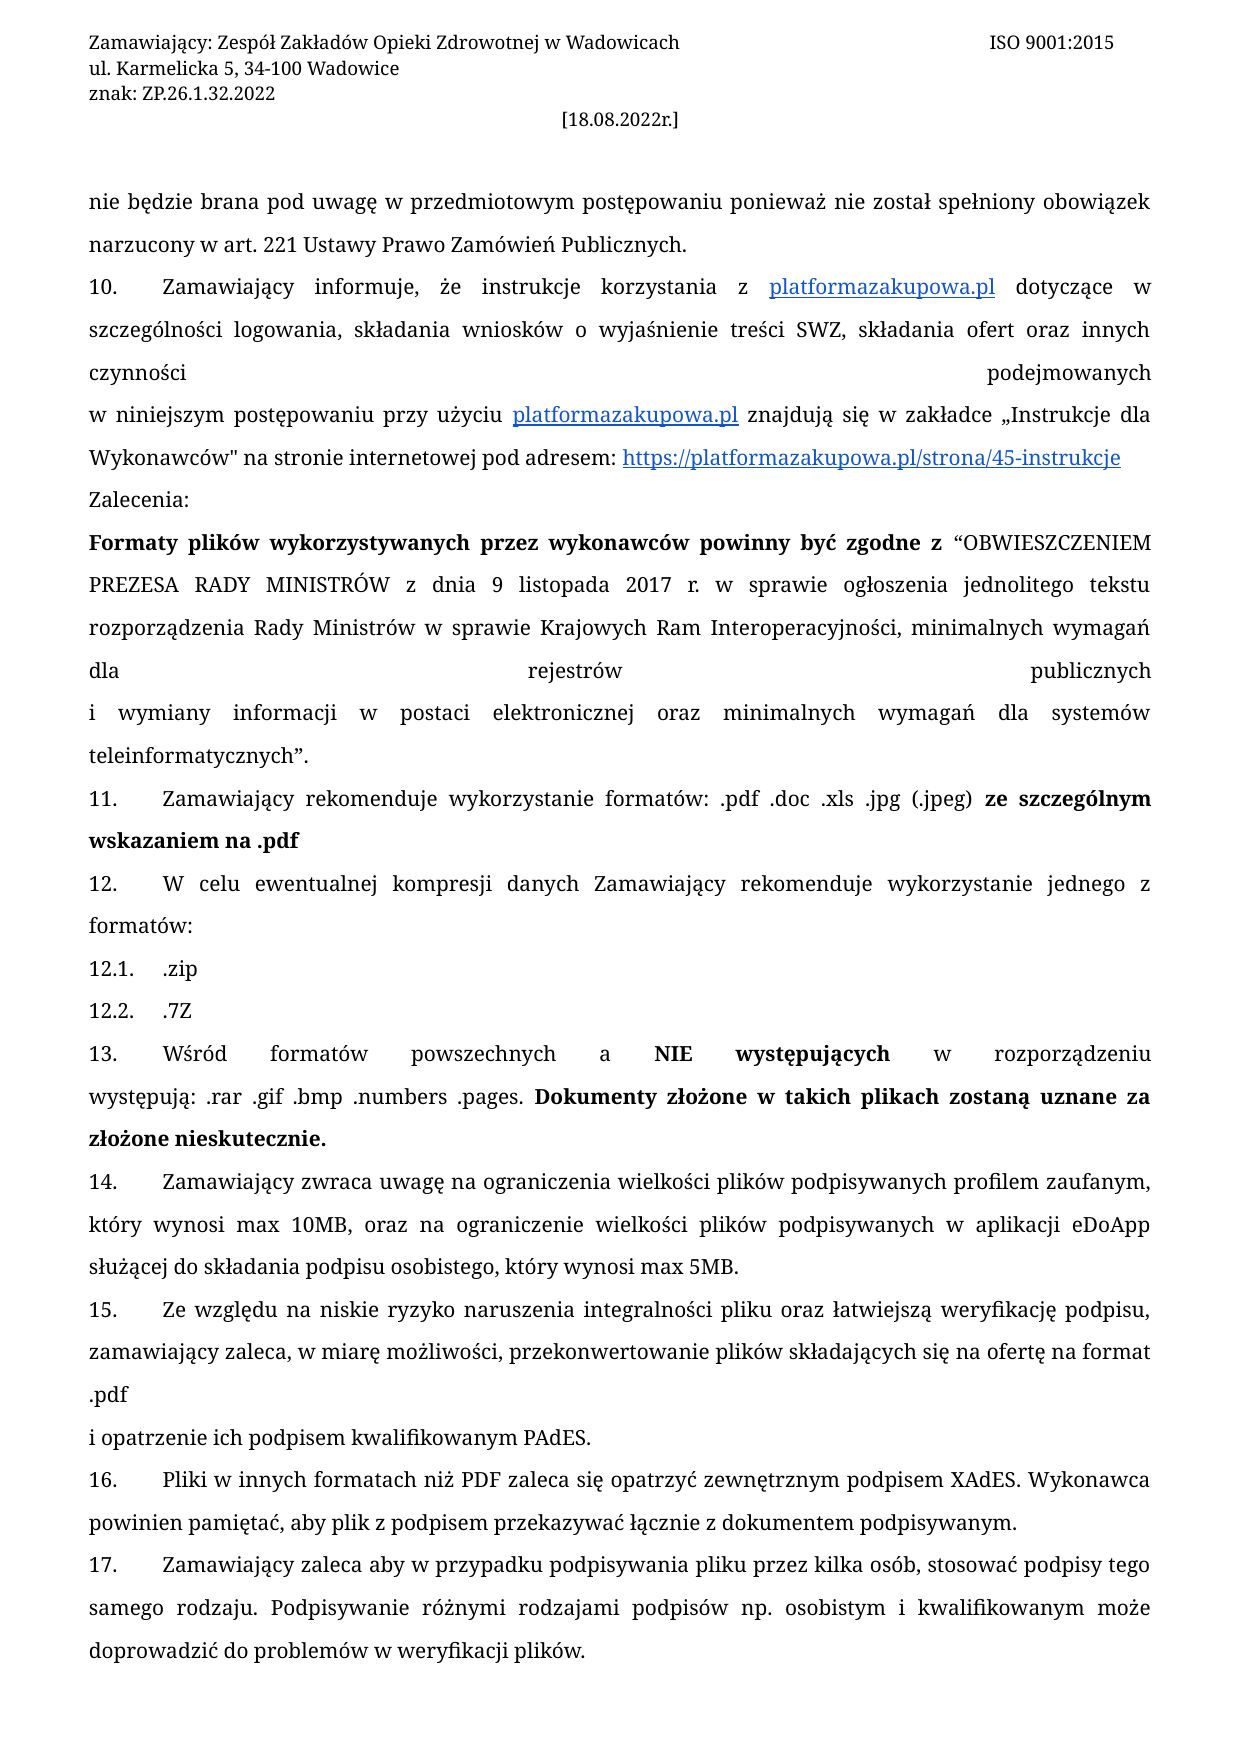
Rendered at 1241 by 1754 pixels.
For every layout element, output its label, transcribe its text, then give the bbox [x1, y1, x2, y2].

list Wśród formatów powszechnych a NIE występujących w rozporządzeniu występują: .rar .gif .bmp .numbers .pages. Dokumenty złożone w takich plikach zostaną uznane za złożone nieskutecznie. [89, 1039, 1152, 1153]
list Zalecenia: [89, 485, 1152, 514]
list Zamawiający zwraca uwagę na ograniczenia wielkości plików podpisywanych profilem zaufanym, który wynosi max 10MB, oraz na ograniczenie wielkości plików podpisywanych w aplikacji eDoApp służącej do składania podpisu osobistego, który wynosi max 5MB. [89, 1167, 1152, 1281]
list .zip [89, 954, 1152, 982]
list Pliki w innych formatach niż PDF zaleca się opatrzyć zewnętrznym podpisem XAdES. Wykonawca powinien pamiętać, aby plik z podpisem przekazywać łącznie z dokumentem podpisywanym. [89, 1465, 1152, 1536]
list W celu ewentualnej kompresji danych Zamawiający rekomenduje wykorzystanie jednego z formatów: [89, 869, 1152, 940]
text Formaty plików wykorzystywanych przez wykonawców powinny być zgodne z “OBWIESZCZENIEM PREZESA RADY MINISTRÓW z dnia 9 listopada 2017 r. w sprawie ogłoszenia jednolitego tekstu rozporządzenia Rady Ministrów w sprawie Krajowych Ram Interoperacyjności, minimalnych wymagań dla rejestrów publicznych i wymiany informacji w postaci elektronicznej oraz minimalnych wymagań dla systemów teleinformatycznych”. [89, 528, 1152, 769]
list Zamawiający informuje, że instrukcje korzystania z platformazakupowa.pl dotyczące w szczególności logowania, składania wniosków o wyjaśnienie treści SWZ, składania ofert oraz innych czynności podejmowanych w niniejszym postępowaniu przy użyciu platformazakupowa.pl znajdują się w zakładce „Instrukcje dla Wykonawców" na stronie internetowej pod adresem: https://platformazakupowa.pl/strona/45-instrukcje [89, 272, 1152, 471]
list Ze względu na niskie ryzyko naruszenia integralności pliku oraz łatwiejszą weryfikację podpisu, zamawiający zaleca, w miarę możliwości, przekonwertowanie plików składających się na ofertę na format .pdf i opatrzenie ich podpisem kwalifikowanym PAdES. [89, 1295, 1152, 1451]
list .7Z [89, 997, 1152, 1025]
list Zamawiający rekomenduje wykorzystanie formatów: .pdf .doc .xls .jpg (.jpeg) ze szczególnym wskazaniem na .pdf [89, 784, 1152, 855]
list Zamawiający zaleca aby w przypadku podpisywania pliku przez kilka osób, stosować podpisy tego samego rodzaju. Podpisywanie różnymi rodzajami podpisów np. osobistym i kwalifikowanym może doprowadzić do problemów w weryfikacji plików. [89, 1551, 1152, 1664]
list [89, 187, 1152, 258]
